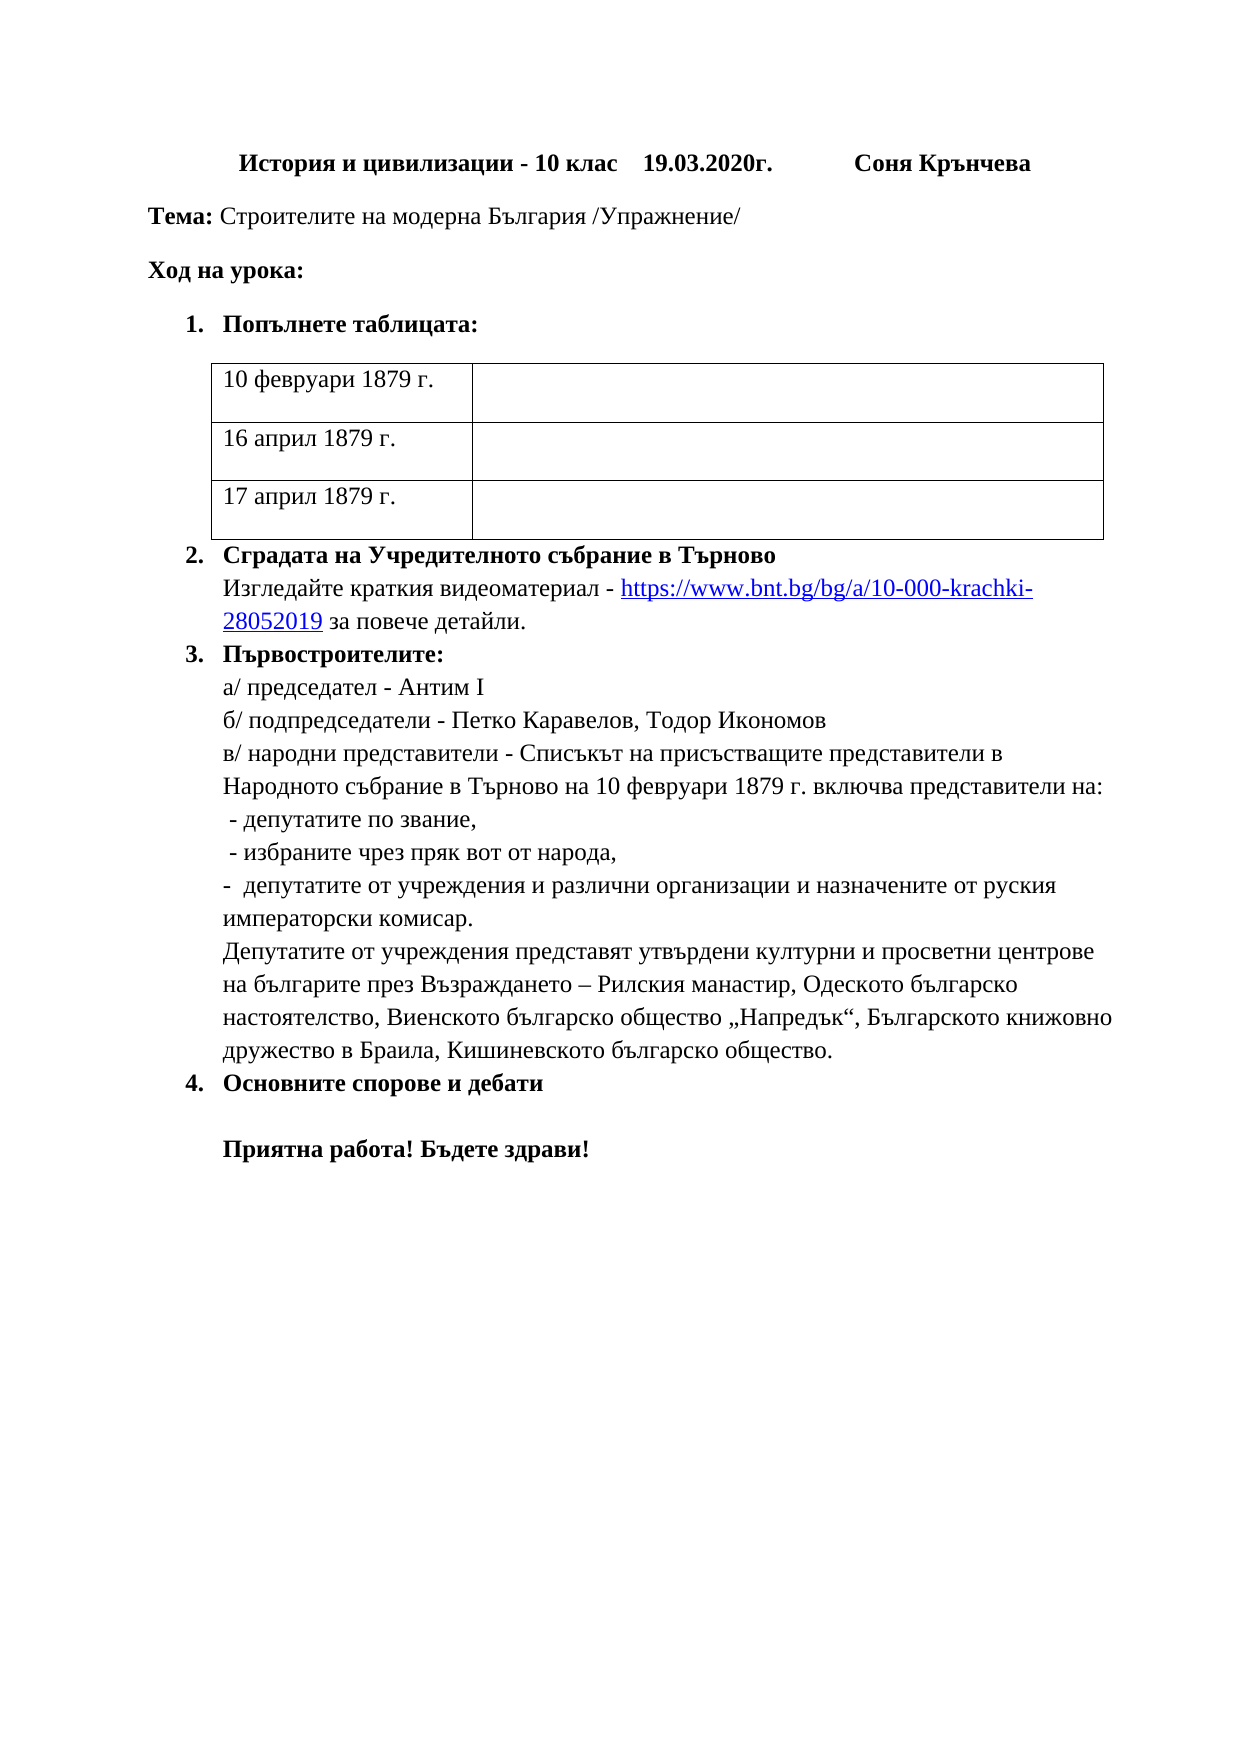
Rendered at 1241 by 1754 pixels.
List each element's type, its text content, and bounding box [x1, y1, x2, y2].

table_header 10 февруари 1879 г. [212, 364, 472, 422]
table_cell 17 април 1879 г. [212, 481, 472, 539]
list Изгледайте краткия видеоматериал - https://www.bnt.bg/bg/a/10-000-krachki-28052019 за повече детайли. [223, 573, 1122, 634]
text Тема: Строителите на модерна България /Упражнение/ [148, 201, 1122, 230]
text История и цивилизации - 10 клас 19.03.2020г. Соня Крънчева [148, 148, 1122, 176]
list Първостроителите: [185, 639, 1122, 667]
list - депутатите от учреждения и различни организации и назначените от руския императорски комисар. [223, 870, 1122, 932]
list Сградата на Учредителното събрание в Търново [185, 540, 1122, 568]
table_cell [473, 423, 1103, 480]
list в/ народни представители - Списъкът на присъстващите представители в Народното събрание в Търново на 10 февруари 1879 г. включва представители на: [223, 738, 1122, 799]
list Депутатите от учреждения представят утвърдени културни и просветни центрове на българите през Възраждането – Рилския манастир, Одеското българско настоятелство, Виенското българско общество „Напредък“, Българското книжовно дружество в Браила, Кишиневското българско общество. [223, 936, 1122, 1064]
list б/ подпредседатели - Петко Каравелов, Тодор Икономов [223, 705, 1122, 733]
list Основните спорове и дебати [185, 1068, 1122, 1097]
list Попълнете таблицата: [185, 309, 1122, 338]
list а/ председател - Антим I [223, 672, 1122, 701]
text Ход на урока: [148, 255, 1122, 284]
list - избраните чрез пряк вот от народа, [223, 837, 1122, 866]
list - депутатите по звание, [223, 804, 1122, 833]
table_cell [473, 481, 1103, 539]
list Приятна работа! Бъдете здрави! [223, 1134, 1122, 1163]
table_header [473, 364, 1103, 422]
table_cell 16 април 1879 г. [212, 423, 472, 480]
